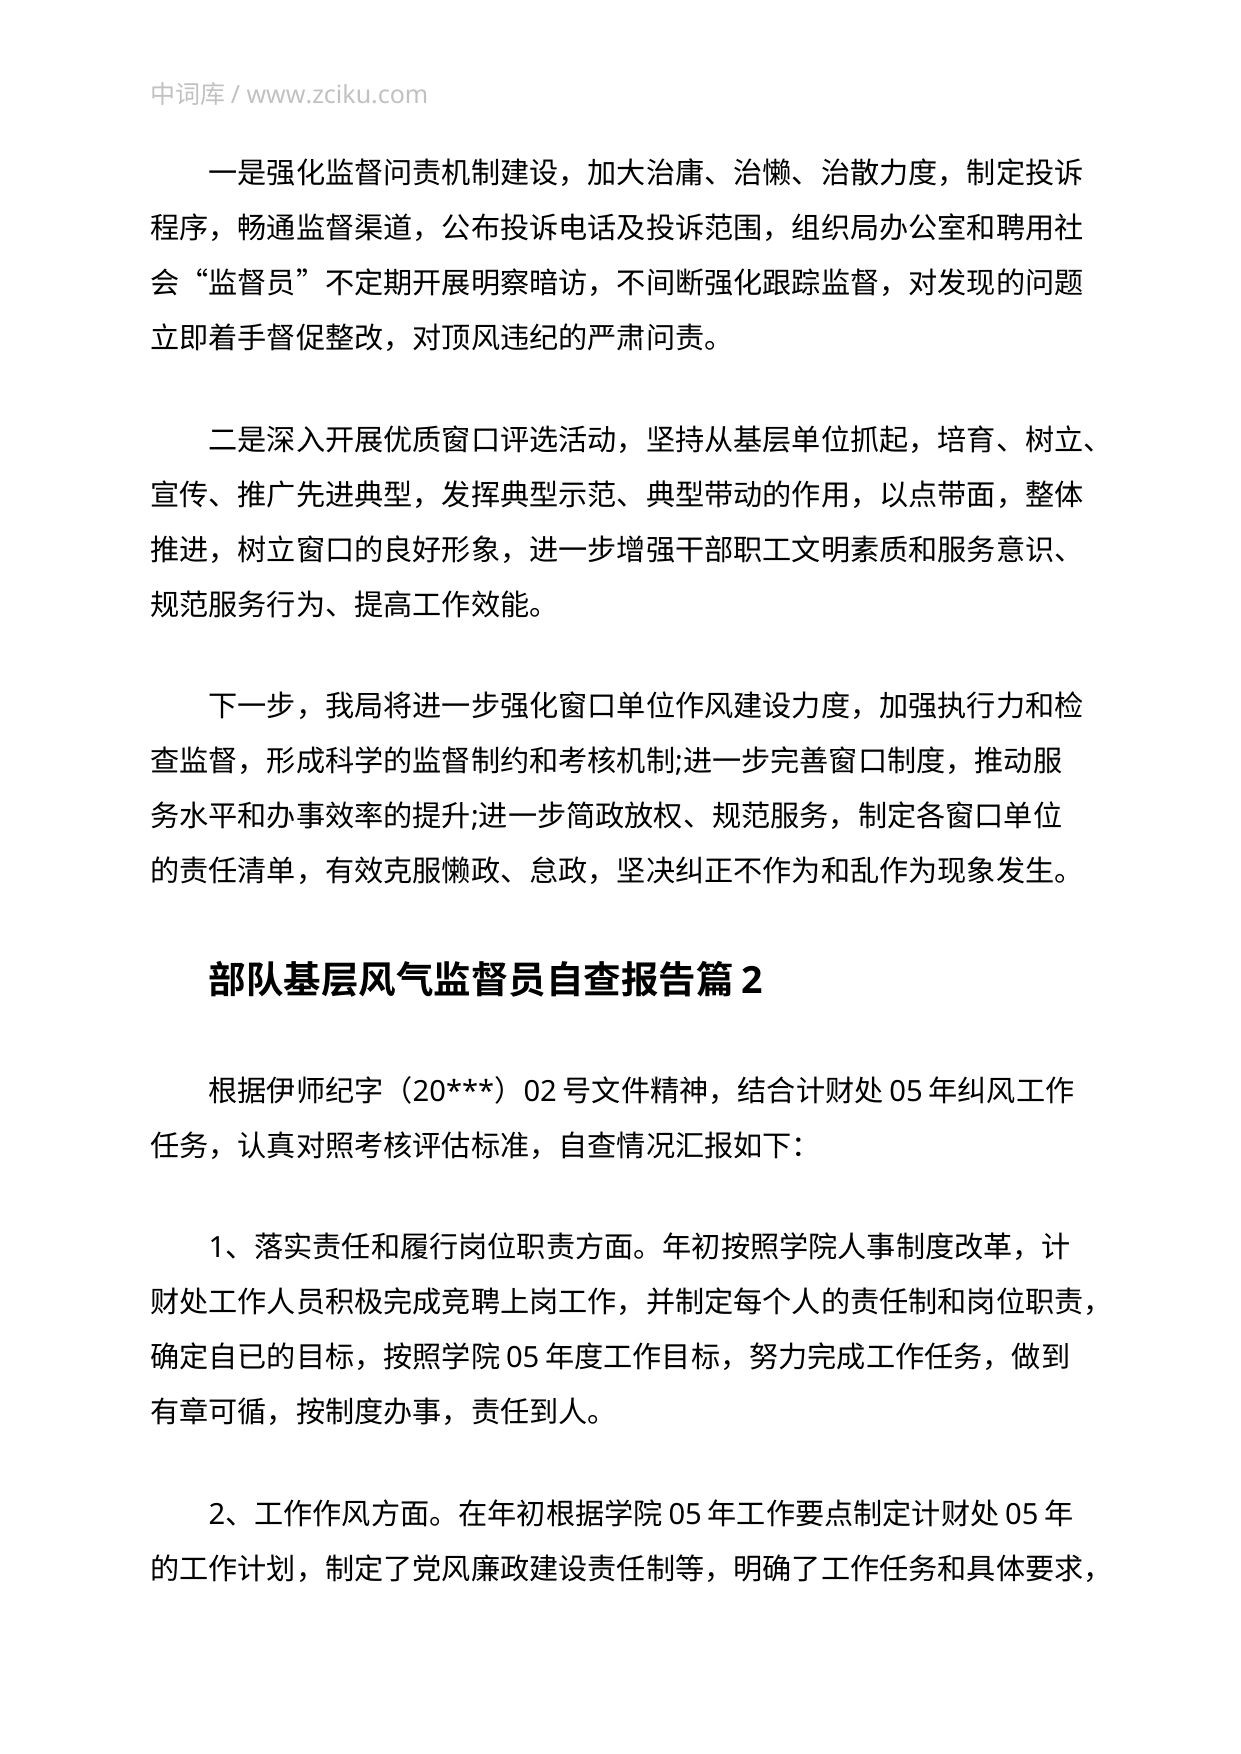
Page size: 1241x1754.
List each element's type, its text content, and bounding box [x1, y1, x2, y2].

text 二是深入开展优质窗口评选活动，坚持从基层单位抓起，培育、树立、宣传、推广先进典型，发挥典型示范、典型带动的作用，以点带面，整体推进，树立窗口的良好形象，进一步增强干部职工文明素质和服务意识、规范服务行为、提高工作效能。 [150, 416, 1090, 623]
text 部队基层风气监督员自查报告篇2 [150, 949, 1090, 1004]
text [150, 1491, 1090, 1588]
text 一是强化监督问责机制建设，加大治庸、治懒、治散力度，制定投诉程序，畅通监督渠道，公布投诉电话及投诉范围，组织局办公室和聘用社会“监督员”不定期开展明察暗访，不间断强化跟踪监督，对发现的问题立即着手督促整改，对顶风违纪的严肃问责。 [150, 150, 1090, 357]
text 根据伊师纪字（20***）02号文件精神，结合计财处05年纠风工作任务，认真对照考核评估标准，自查情况汇报如下： [150, 1067, 1090, 1164]
text 下一步，我局将进一步强化窗口单位作风建设力度，加强执行力和检查监督，形成科学的监督制约和考核机制;进一步完善窗口制度，推动服务水平和办事效率的提升;进一步简政放权、规范服务，制定各窗口单位的责任清单，有效克服懒政、怠政，坚决纠正不作为和乱作为现象发生。 [150, 683, 1090, 890]
text 1、落实责任和履行岗位职责方面。年初按照学院人事制度改革，计财处工作人员积极完成竞聘上岗工作，并制定每个人的责任制和岗位职责，确定自已的目标，按照学院05年度工作目标，努力完成工作任务，做到有章可循，按制度办事，责任到人。 [150, 1224, 1090, 1431]
